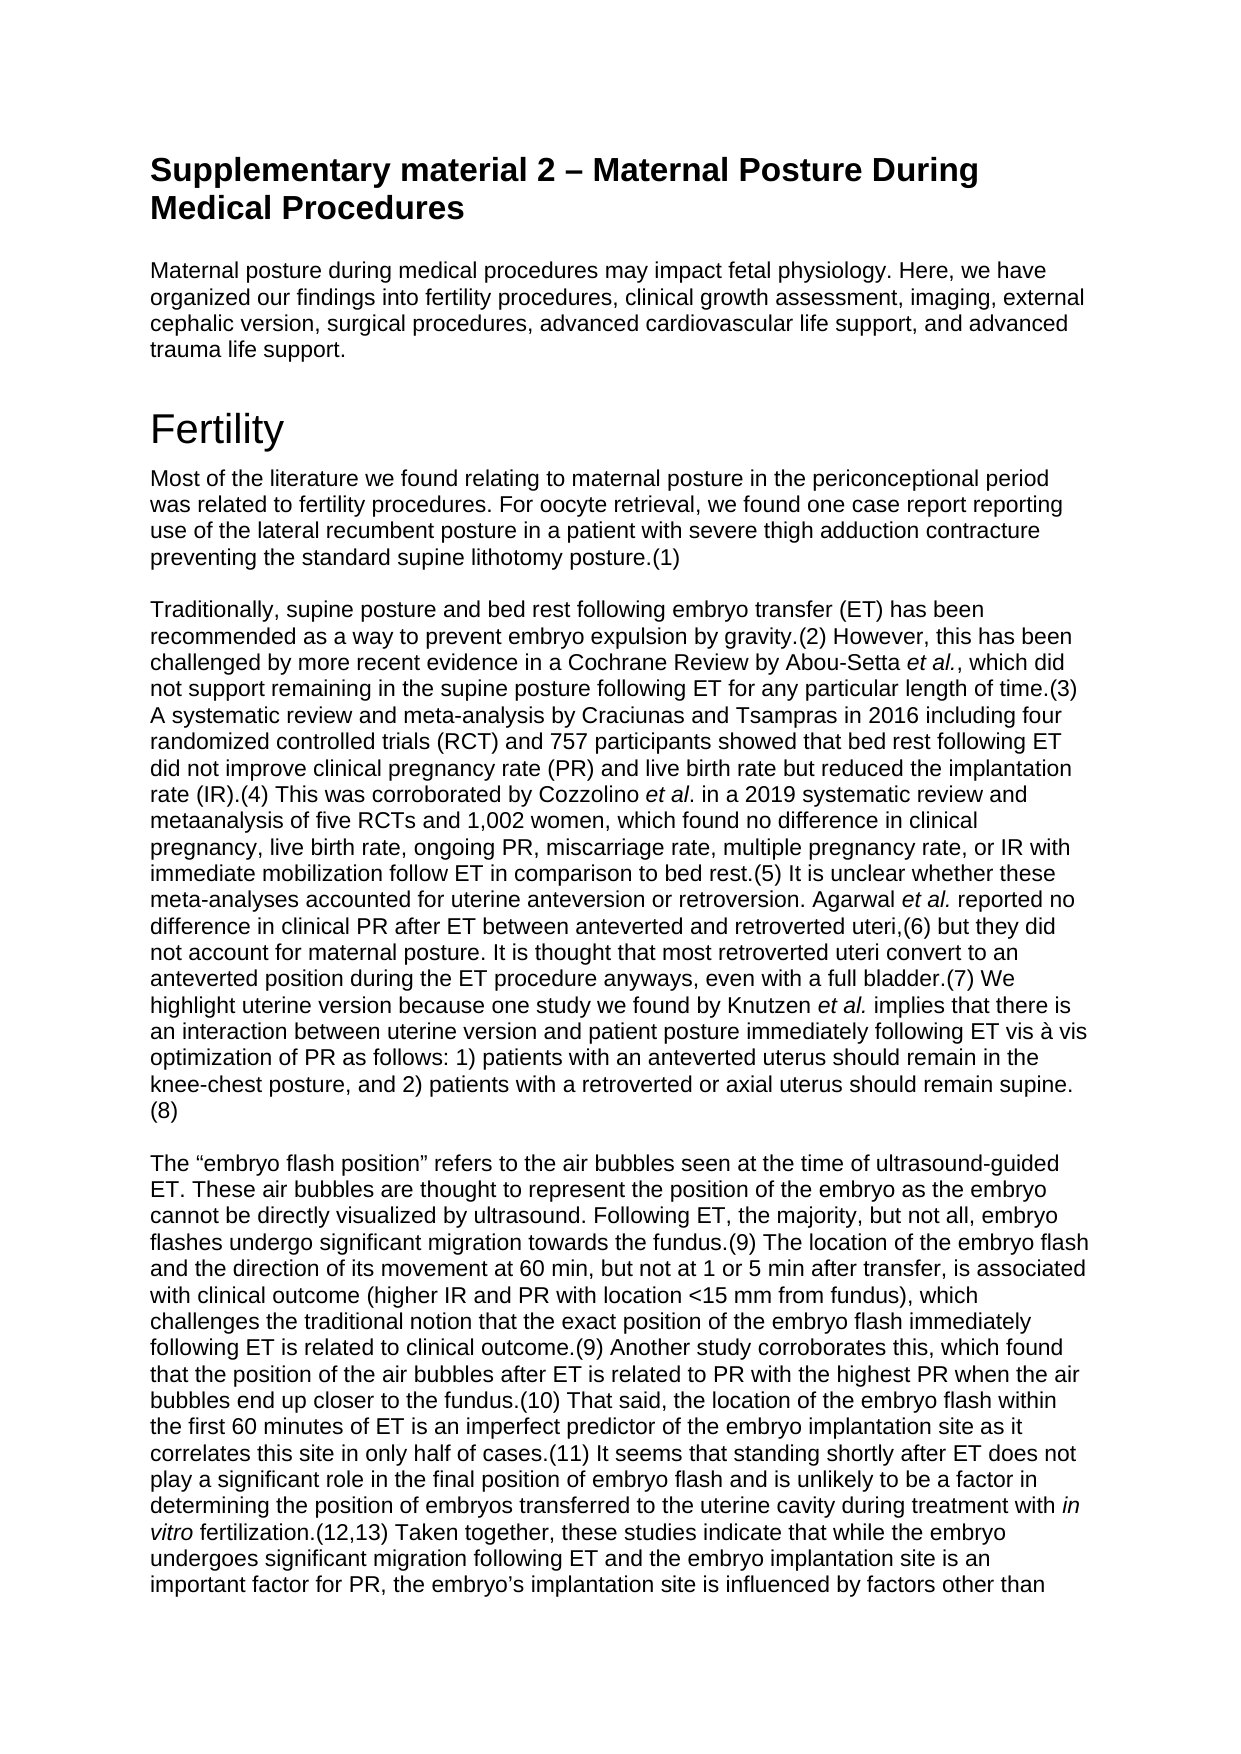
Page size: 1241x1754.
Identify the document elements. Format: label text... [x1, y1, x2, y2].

text Traditionally, supine posture and bed rest following embryo transfer (ET) has been recommended as a way to prevent embryo expulsion by gravity.(2) However, this has been challenged by more recent evidence in a Cochrane Review by Abou-Setta et al., which did not support remaining in the supine posture following ET for any particular length of time.(3) A systematic review and meta-analysis by Craciunas and Tsampras in 2016 including four randomized controlled trials (RCT) and 757 participants showed that bed rest following ET did not improve clinical pregnancy rate (PR) and live birth rate but reduced the implantation rate (IR).(4) This was corroborated by Cozzolino et al. in a 2019 systematic review and metaanalysis of five RCTs and 1,002 women, which found no difference in clinical pregnancy, live birth rate, ongoing PR, miscarriage rate, multiple pregnancy rate, or IR with immediate mobilization follow ET in comparison to bed rest.(5) It is unclear whether these meta-analyses accounted for uterine anteversion or retroversion. Agarwal et al. reported no difference in clinical PR after ET between anteverted and retroverted uteri,(6) but they did not account for maternal posture. It is thought that most retroverted uteri convert to an anteverted position during the ET procedure anyways, even with a full bladder.(7) We highlight uterine version because one study we found by Knutzen et al. implies that there is an interaction between uterine version and patient posture immediately following ET vis à vis optimization of PR as follows: 1) patients with an anteverted uterus should remain in the knee-chest posture, and 2) patients with a retroverted or axial uterus should remain supine.(8) [150, 596, 1090, 1123]
subtitle Fertility [150, 404, 1090, 452]
text Most of the literature we found relating to maternal posture in the periconceptional period was related to fertility procedures. For oocyte retrieval, we found one case report reporting use of the lateral recumbent posture in a patient with severe thigh adduction contracture preventing the standard supine lithotomy posture.(1) [150, 464, 1090, 570]
title Supplementary material 2 – Maternal Posture During Medical Procedures [150, 150, 1090, 227]
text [150, 1150, 1090, 1598]
text Maternal posture during medical procedures may impact fetal physiology. Here, we have organized our findings into fertility procedures, clinical growth assessment, imaging, external cephalic version, surgical procedures, advanced cardiovascular life support, and advanced trauma life support. [150, 257, 1090, 362]
